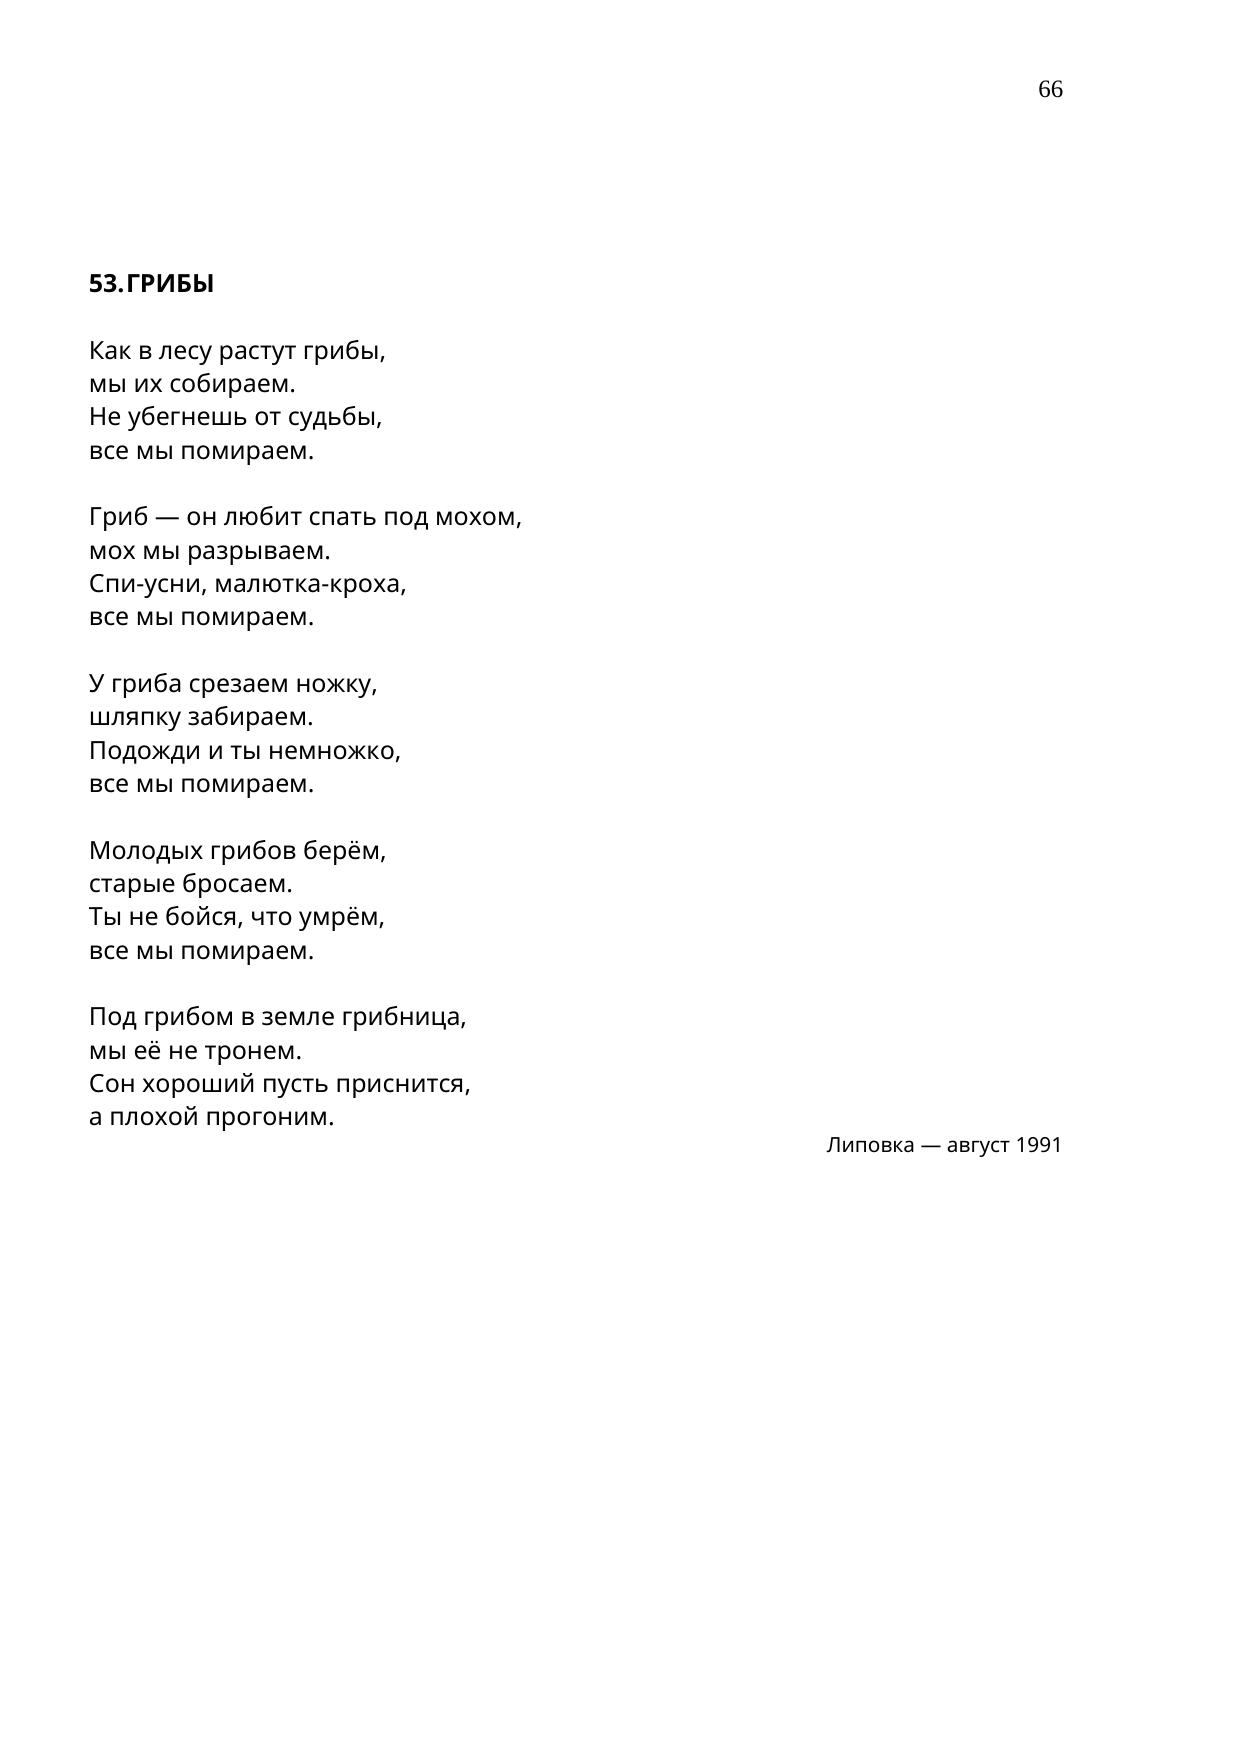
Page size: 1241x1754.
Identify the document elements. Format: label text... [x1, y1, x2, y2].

text мох мы разрываем. [89, 532, 1063, 566]
text Сон хороший пусть приснится, [89, 1066, 1063, 1099]
text все мы помираем. [89, 932, 1063, 966]
text а плохой прогоним. [89, 1099, 1063, 1132]
text Подожди и ты немножко, [89, 732, 1063, 766]
text мы её не тронем. [89, 1032, 1063, 1066]
text Не убегнешь от судьбы, [89, 399, 1063, 432]
text старые бросаем. [89, 866, 1063, 899]
text все мы помираем. [89, 432, 1063, 466]
text Как в лесу растут грибы, [89, 332, 1063, 366]
text Молодых грибов берём, [89, 832, 1063, 866]
text У гриба срезаем ножку, [89, 666, 1063, 699]
text Спи-усни, малютка-кроха, [89, 566, 1063, 599]
text шляпку забираем. [89, 699, 1063, 732]
text мы их собираем. [89, 366, 1063, 399]
text Липовка — август 1991 [89, 1132, 1063, 1157]
text Под грибом в земле грибница, [89, 999, 1063, 1032]
text Гриб — он любит спать под мохом, [89, 499, 1063, 532]
text Ты не бойся, что умрём, [89, 899, 1063, 932]
text все мы помираем. [89, 766, 1063, 799]
list ГРИБЫ [89, 266, 1063, 299]
text все мы помираем. [89, 599, 1063, 632]
